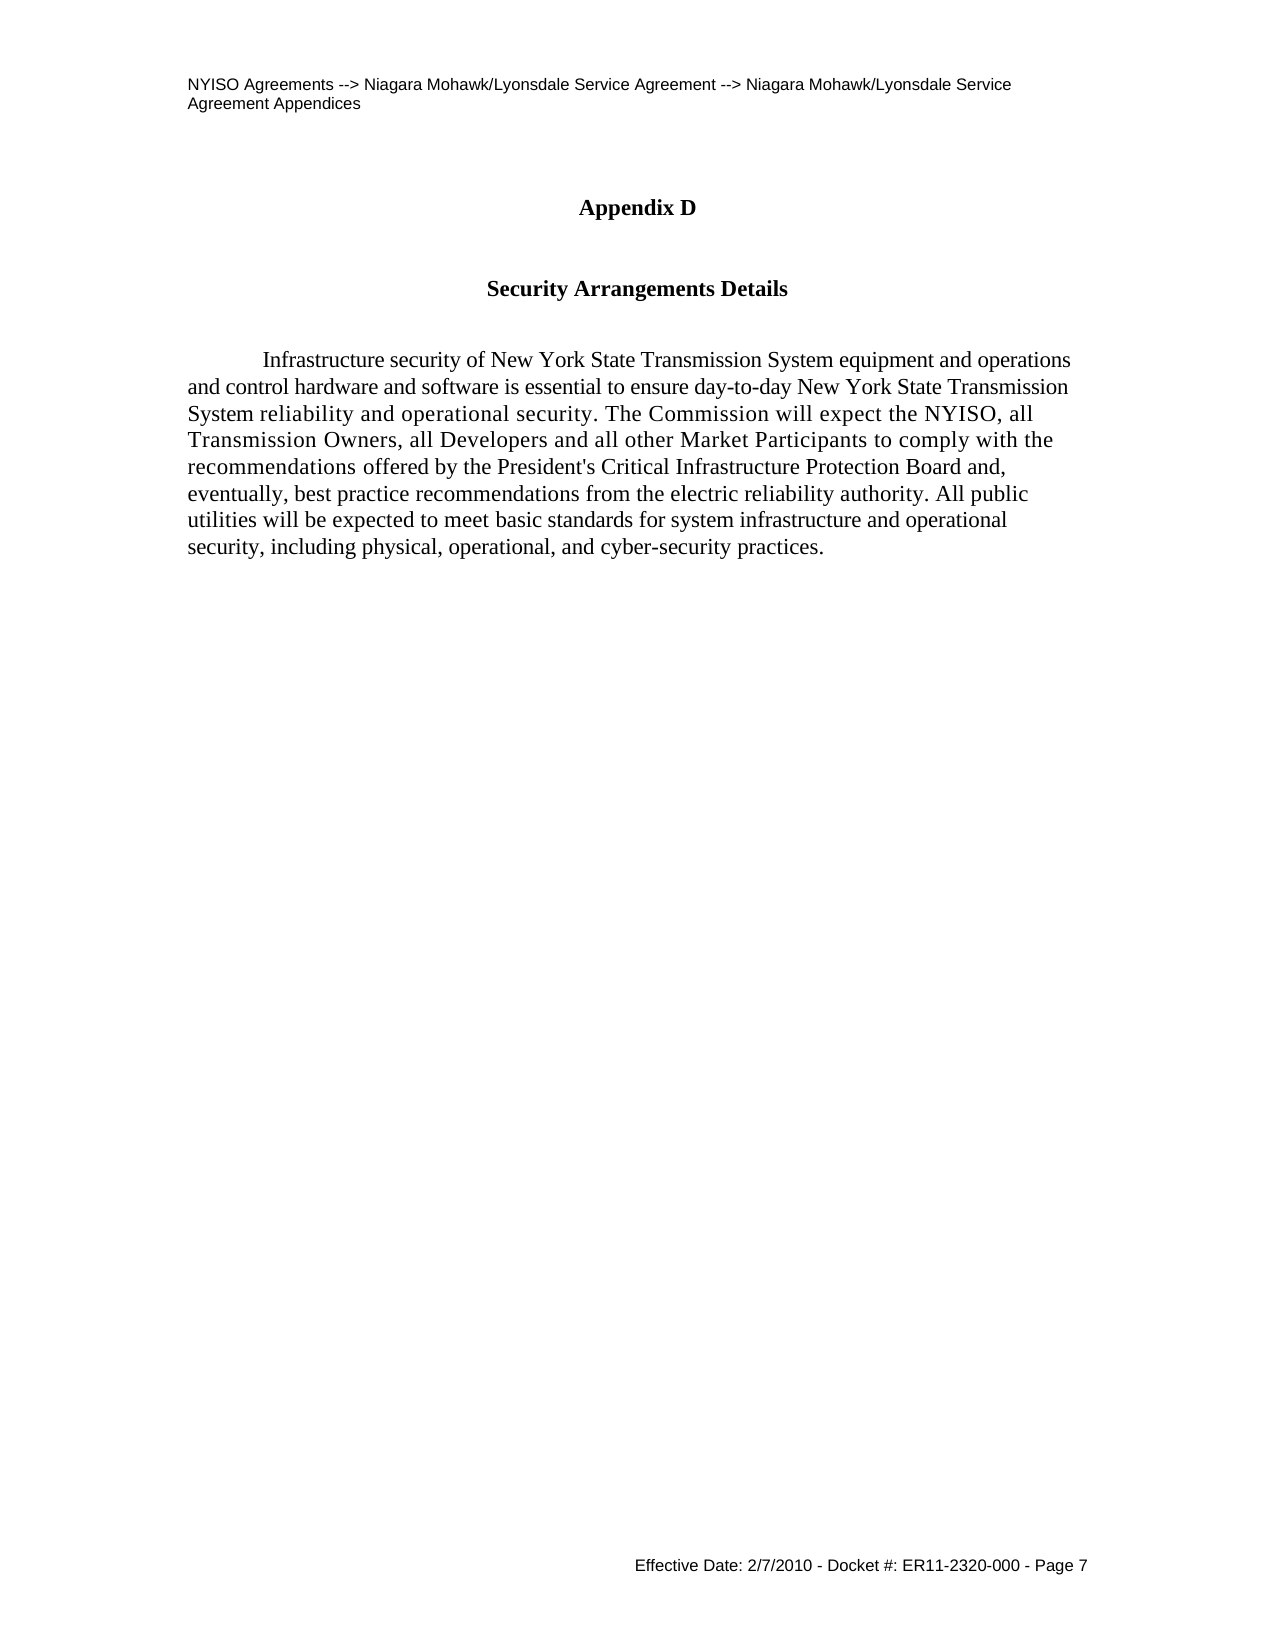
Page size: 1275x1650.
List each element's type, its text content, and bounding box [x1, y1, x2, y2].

text Appendix D Security Arrangements Details [187, 150, 1087, 313]
text Infrastructure security of New York State Transmission System equipment and operations and control hardware and software is essential to ensure day-to-day New York State Transmission System reliability and operational security. The Commission will expect the NYISO, all Transmission Owners, all Developers and all other Market Participants to comply with the recommendations offered by the President's Critical Infrastructure Protection Board and, eventually, best practice recommendations from the electric reliability authority. All public utilities will be expected to meet basic standards for system infrastructure and operational security, including physical, operational, and cyber-security practices. [187, 346, 1087, 560]
